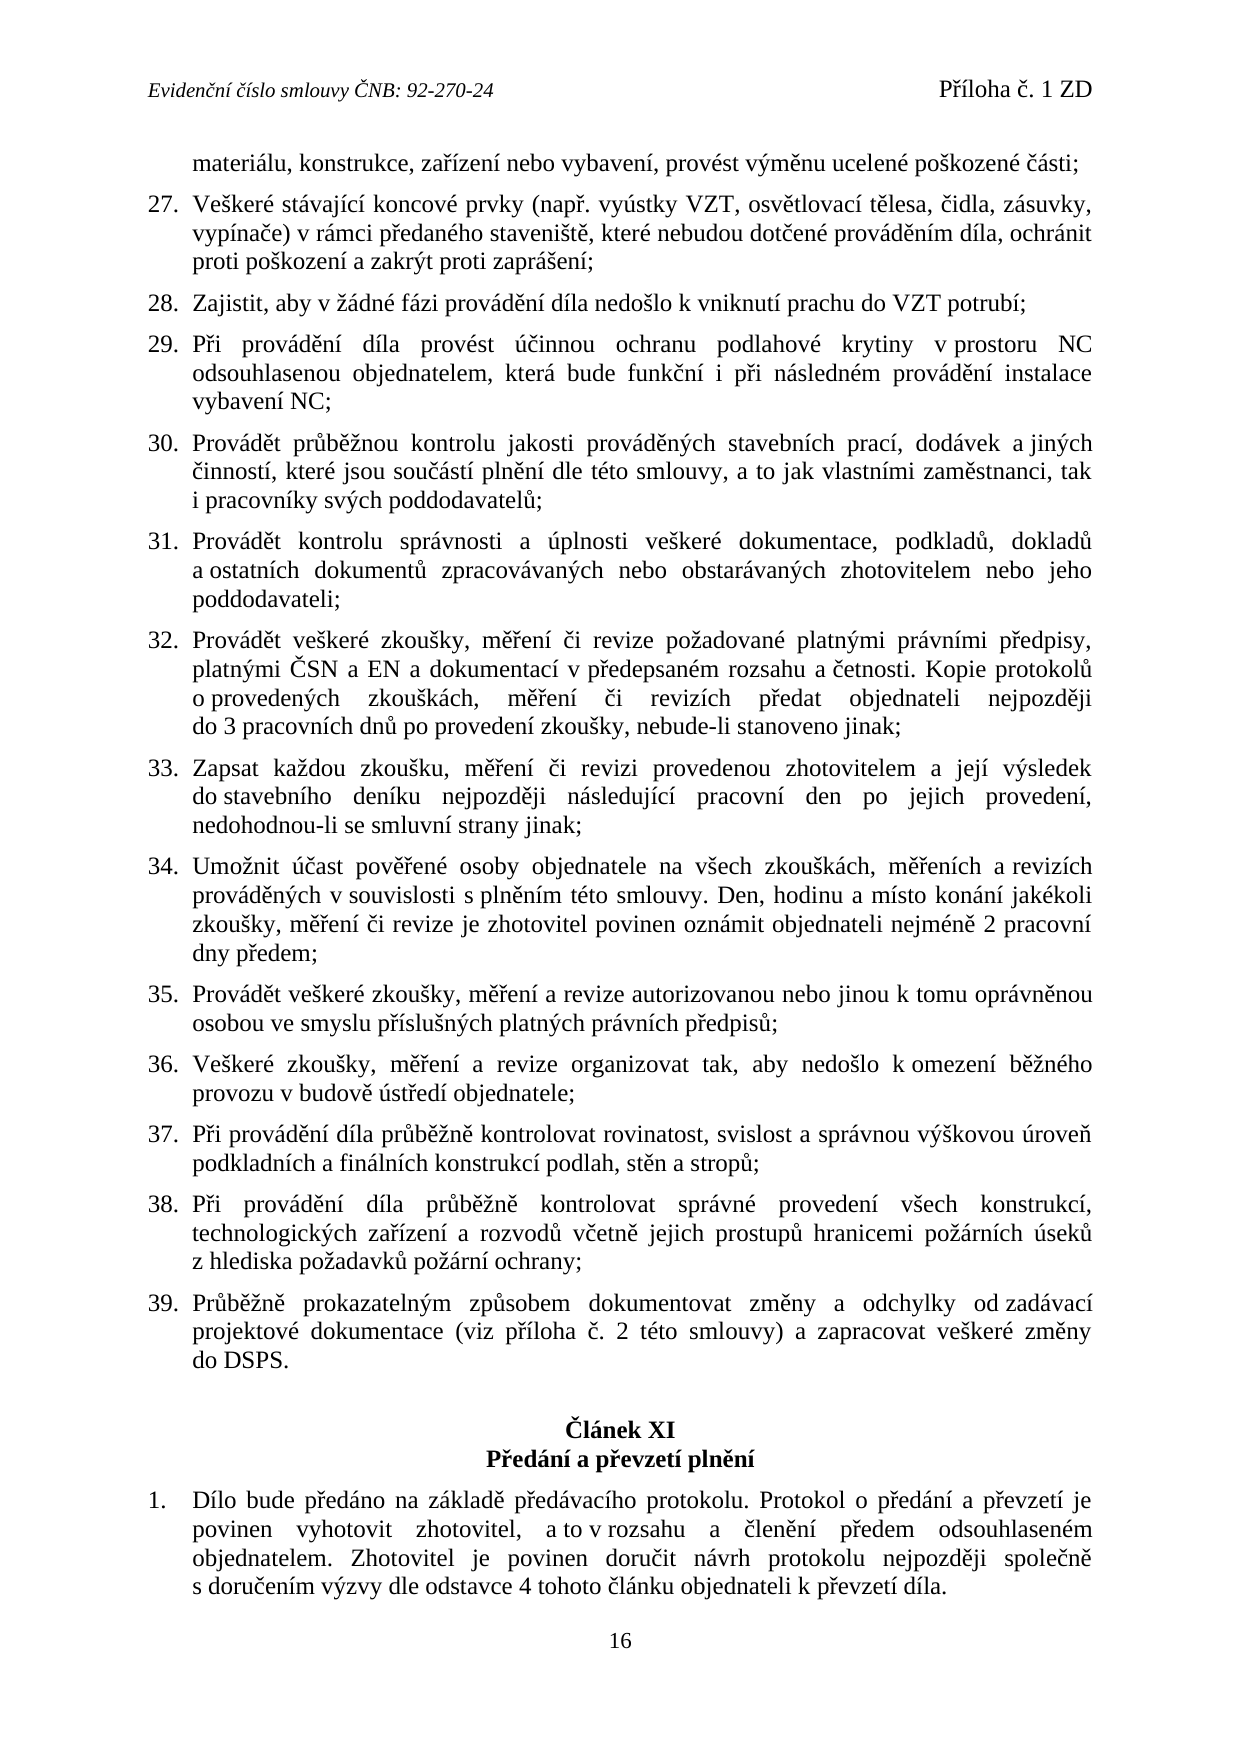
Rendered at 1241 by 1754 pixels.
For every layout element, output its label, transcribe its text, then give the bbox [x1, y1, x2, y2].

subtitle Zajistit, aby v žádné fázi provádění díla nedošlo k vniknutí prachu do VZT potrubí; [148, 288, 1093, 316]
subtitle Průběžně prokazatelným způsobem dokumentovat změny a odchylky od zadávací projektové dokumentace (viz příloha č. 2 této smlouvy) a zapracovat veškeré změny do DSPS. [148, 1288, 1093, 1374]
subtitle Umožnit účast pověřené osoby objednatele na všech zkouškách, měřeních a revizích prováděných v souvislosti s plněním této smlouvy. Den, hodinu a místo konání jakékoli zkoušky, měření či revize je zhotovitel povinen oznámit objednateli nejméně 2 pracovní dny předem; [148, 851, 1093, 966]
subtitle Při provádění díla provést účinnou ochranu podlahové krytiny v prostoru NC odsouhlasenou objednatelem, která bude funkční i při následném provádění instalace vybavení NC; [148, 329, 1093, 415]
subtitle Provádět veškeré zkoušky, měření či revize požadované platnými právními předpisy, platnými ČSN a EN a dokumentací v předepsaném rozsahu a četnosti. Kopie protokolů o provedených zkouškách, měření či revizích předat objednateli nejpozději do 3 pracovních dnů po provedení zkoušky, nebude-li stanoveno jinak; [148, 625, 1093, 740]
subtitle Zapsat každou zkoušku, měření či revizi provedenou zhotovitelem a její výsledek do stavebního deníku nejpozději následující pracovní den po jejich provedení, nedohodnou-li se smluvní strany jinak; [148, 753, 1093, 839]
subtitle Provádět kontrolu správnosti a úplnosti veškeré dokumentace, podkladů, dokladů a ostatních dokumentů zpracovávaných nebo obstarávaných zhotovitelem nebo jeho poddodavateli; [148, 526, 1093, 613]
subtitle Dílo bude předáno na základě předávacího protokolu. Protokol o předání a převzetí je povinen vyhotovit zhotovitel, a to v rozsahu a členění předem odsouhlaseném objednatelem. Zhotovitel je povinen doručit návrh protokolu nejpozději společně s doručením výzvy dle odstavce 4 tohoto článku objednateli k převzetí díla. [148, 1485, 1093, 1600]
subtitle Při provádění díla průběžně kontrolovat správné provedení všech konstrukcí, technologických zařízení a rozvodů včetně jejich prostupů hranicemi požárních úseků z hlediska požadavků požární ochrany; [148, 1189, 1093, 1275]
subtitle Při provádění díla průběžně kontrolovat rovinatost, svislost a správnou výškovou úroveň podkladních a finálních konstrukcí podlah, stěn a stropů; [148, 1119, 1093, 1176]
subtitle Veškeré stávající koncové prvky (např. vyústky VZT, osvětlovací tělesa, čidla, zásuvky, vypínače) v rámci předaného staveniště, které nebudou dotčené prováděním díla, ochránit proti poškození a zakrýt proti zaprášení; [148, 189, 1093, 275]
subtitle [148, 148, 1093, 176]
text Článek XI [148, 1415, 1093, 1444]
subtitle Provádět průběžnou kontrolu jakosti prováděných stavebních prací, dodávek a jiných činností, které jsou součástí plnění dle této smlouvy, a to jak vlastními zaměstnanci, tak i pracovníky svých poddodavatelů; [148, 428, 1093, 514]
subtitle Provádět veškeré zkoušky, měření a revize autorizovanou nebo jinou k tomu oprávněnou osobou ve smyslu příslušných platných právních předpisů; [148, 979, 1093, 1036]
text Předání a převzetí plnění [148, 1444, 1093, 1473]
subtitle Veškeré zkoušky, měření a revize organizovat tak, aby nedošlo k omezení běžného provozu v budově ústředí objednatele; [148, 1049, 1093, 1106]
